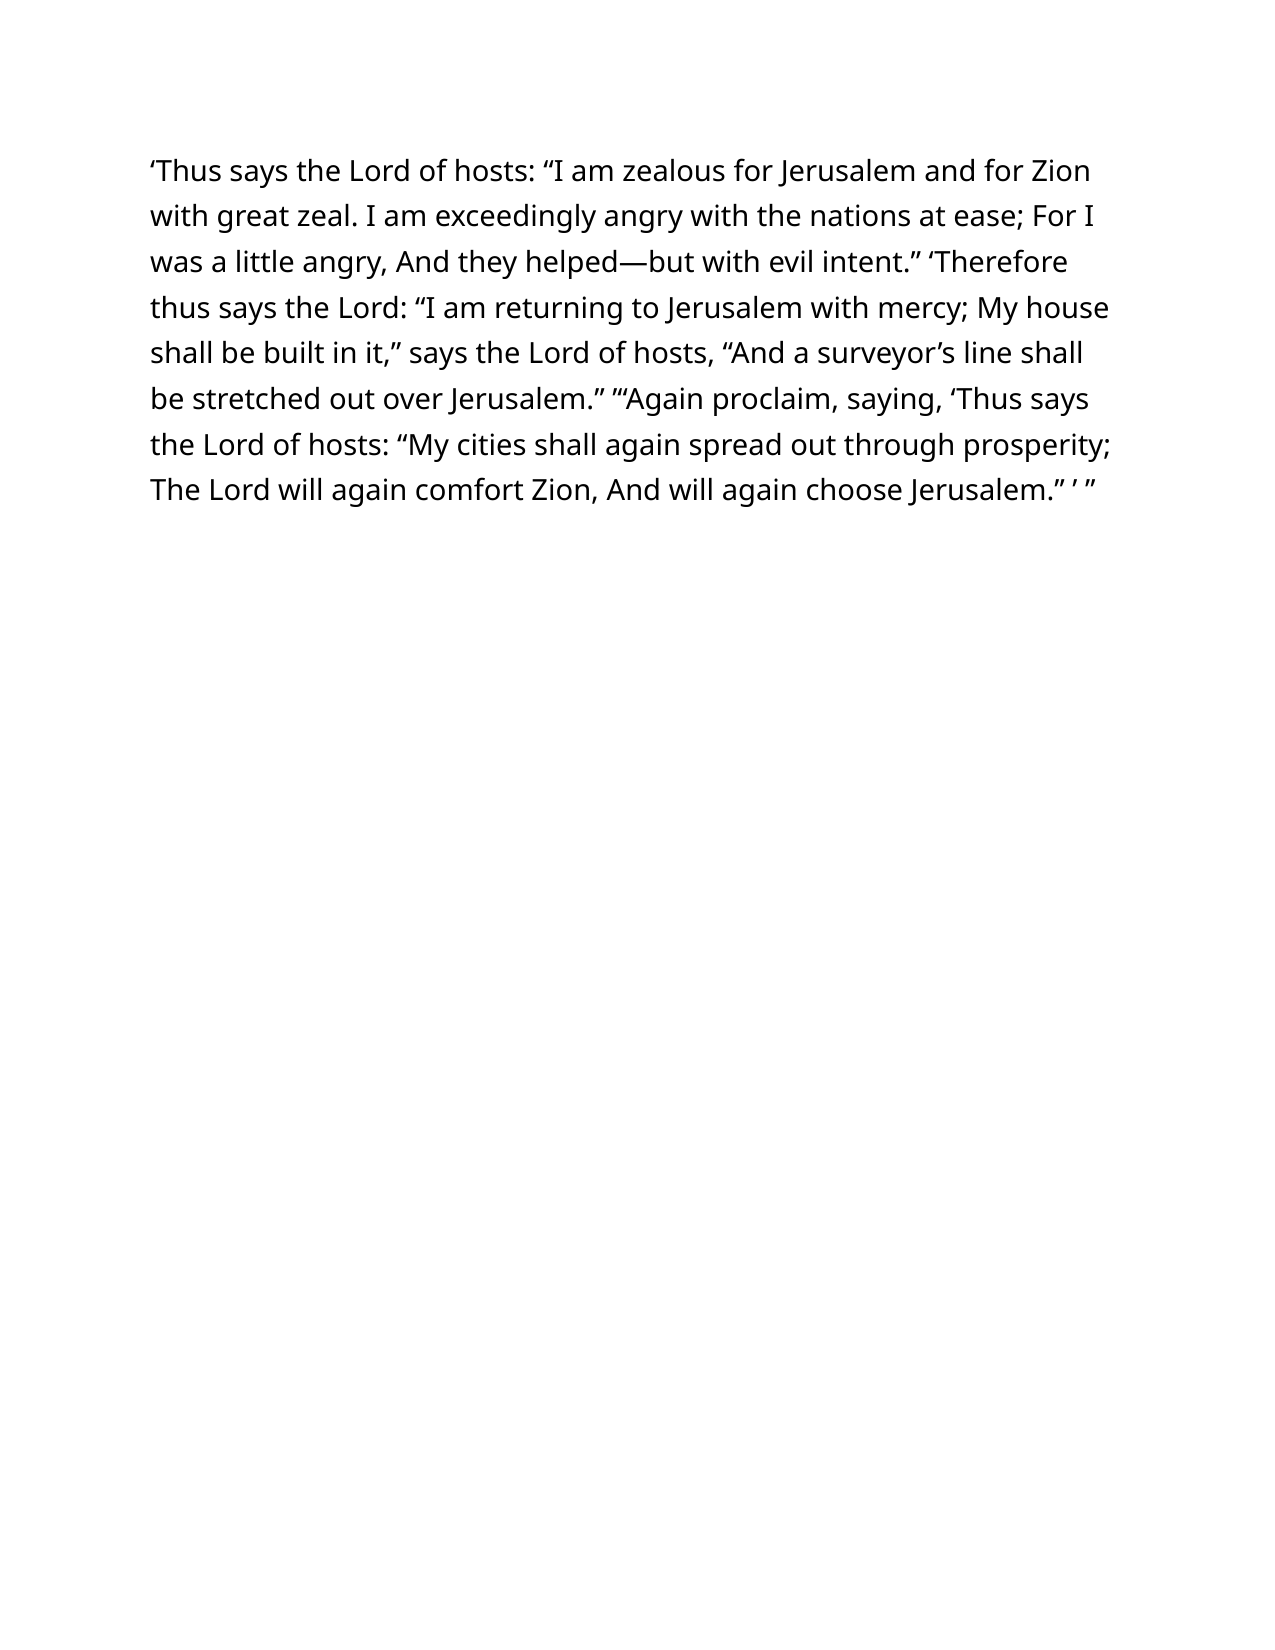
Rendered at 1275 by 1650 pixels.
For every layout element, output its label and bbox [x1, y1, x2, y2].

text [150, 150, 1125, 509]
